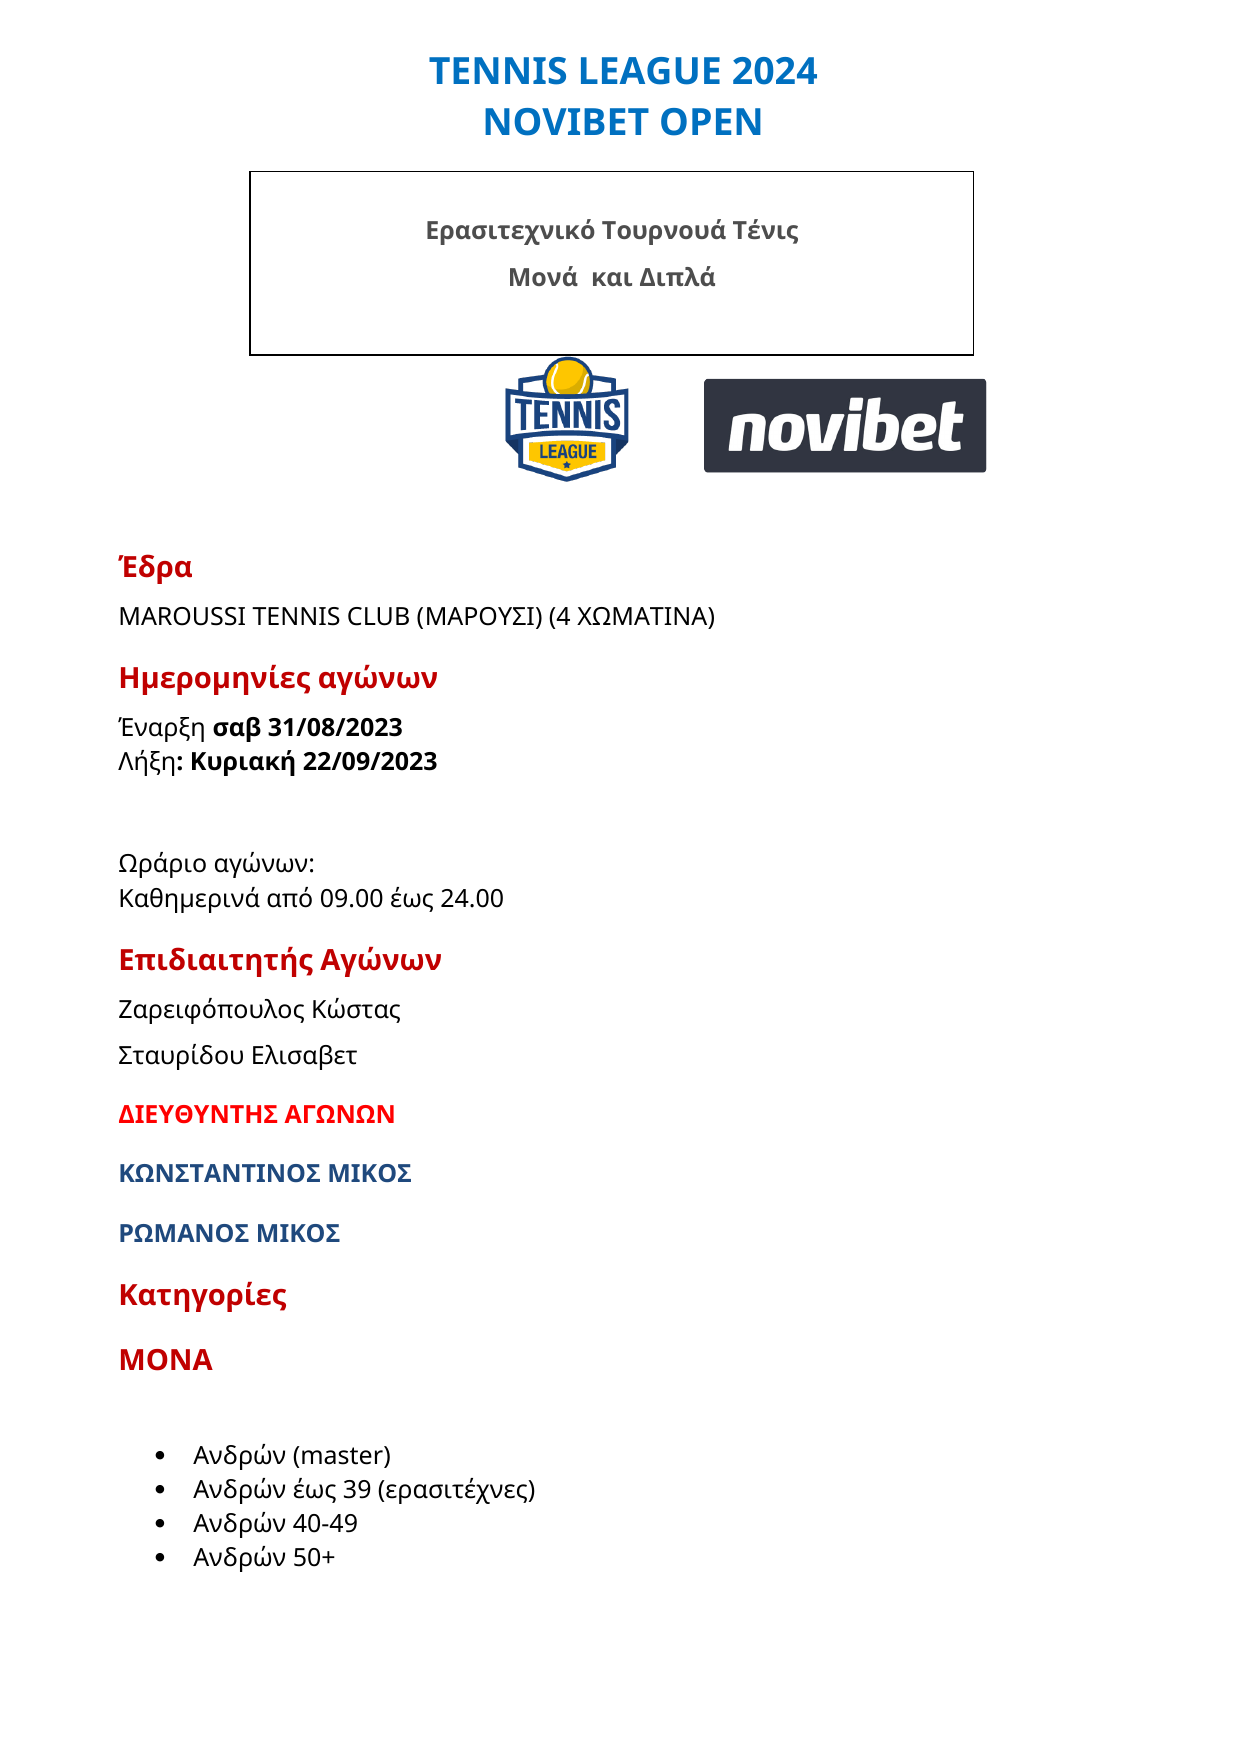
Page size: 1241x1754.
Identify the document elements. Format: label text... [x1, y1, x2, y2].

text Κατηγορίες [118, 1274, 1128, 1314]
text NOVIBET OPEN [118, 95, 1128, 146]
text ΡΩΜΑΝΟΣ ΜΙΚΟΣ [118, 1215, 1128, 1249]
text ΚΩΝΣΤΑΝΤΙΝΟΣ ΜΙΚΟΣ [118, 1156, 1128, 1190]
list Ανδρών 50+ [156, 1540, 1128, 1574]
picture [505, 356, 629, 482]
list Ανδρών έως 39 (ερασιτέχνες) [156, 1472, 1128, 1506]
text MAROUSSI TENNIS CLUB (ΜΑΡΟΥΣΙ) (4 ΧΩΜΑΤΙΝΑ) [118, 599, 1128, 633]
text Έδρα [118, 546, 1128, 586]
text Ημερομηνίες αγώνων [118, 658, 1128, 697]
list Ανδρών (master) [156, 1438, 1128, 1472]
text Έναρξη σαβ 31/08/2023 [118, 710, 1128, 744]
text Ζαρειφόπουλος Κώστας [118, 991, 1128, 1026]
text Σταυρίδου Ελισαβετ [118, 1038, 1128, 1072]
text ΜΟΝΑ [118, 1339, 1128, 1379]
text TENNIS LEAGUE 2024 [118, 44, 1128, 95]
picture [666, 369, 1026, 482]
text Επιδιαιτητής Αγώνων [118, 939, 1128, 979]
list Ανδρών 40-49 [156, 1506, 1128, 1540]
text Καθημερινά από 09.00 έως 24.00 [118, 880, 1128, 914]
text Λήξη: Κυριακή 22/09/2023 [118, 744, 1128, 778]
text ΔΙΕΥΘΥΝΤΗΣ ΑΓΩΝΩΝ [118, 1097, 1128, 1131]
text Ωράριο αγώνων: [118, 846, 1128, 880]
